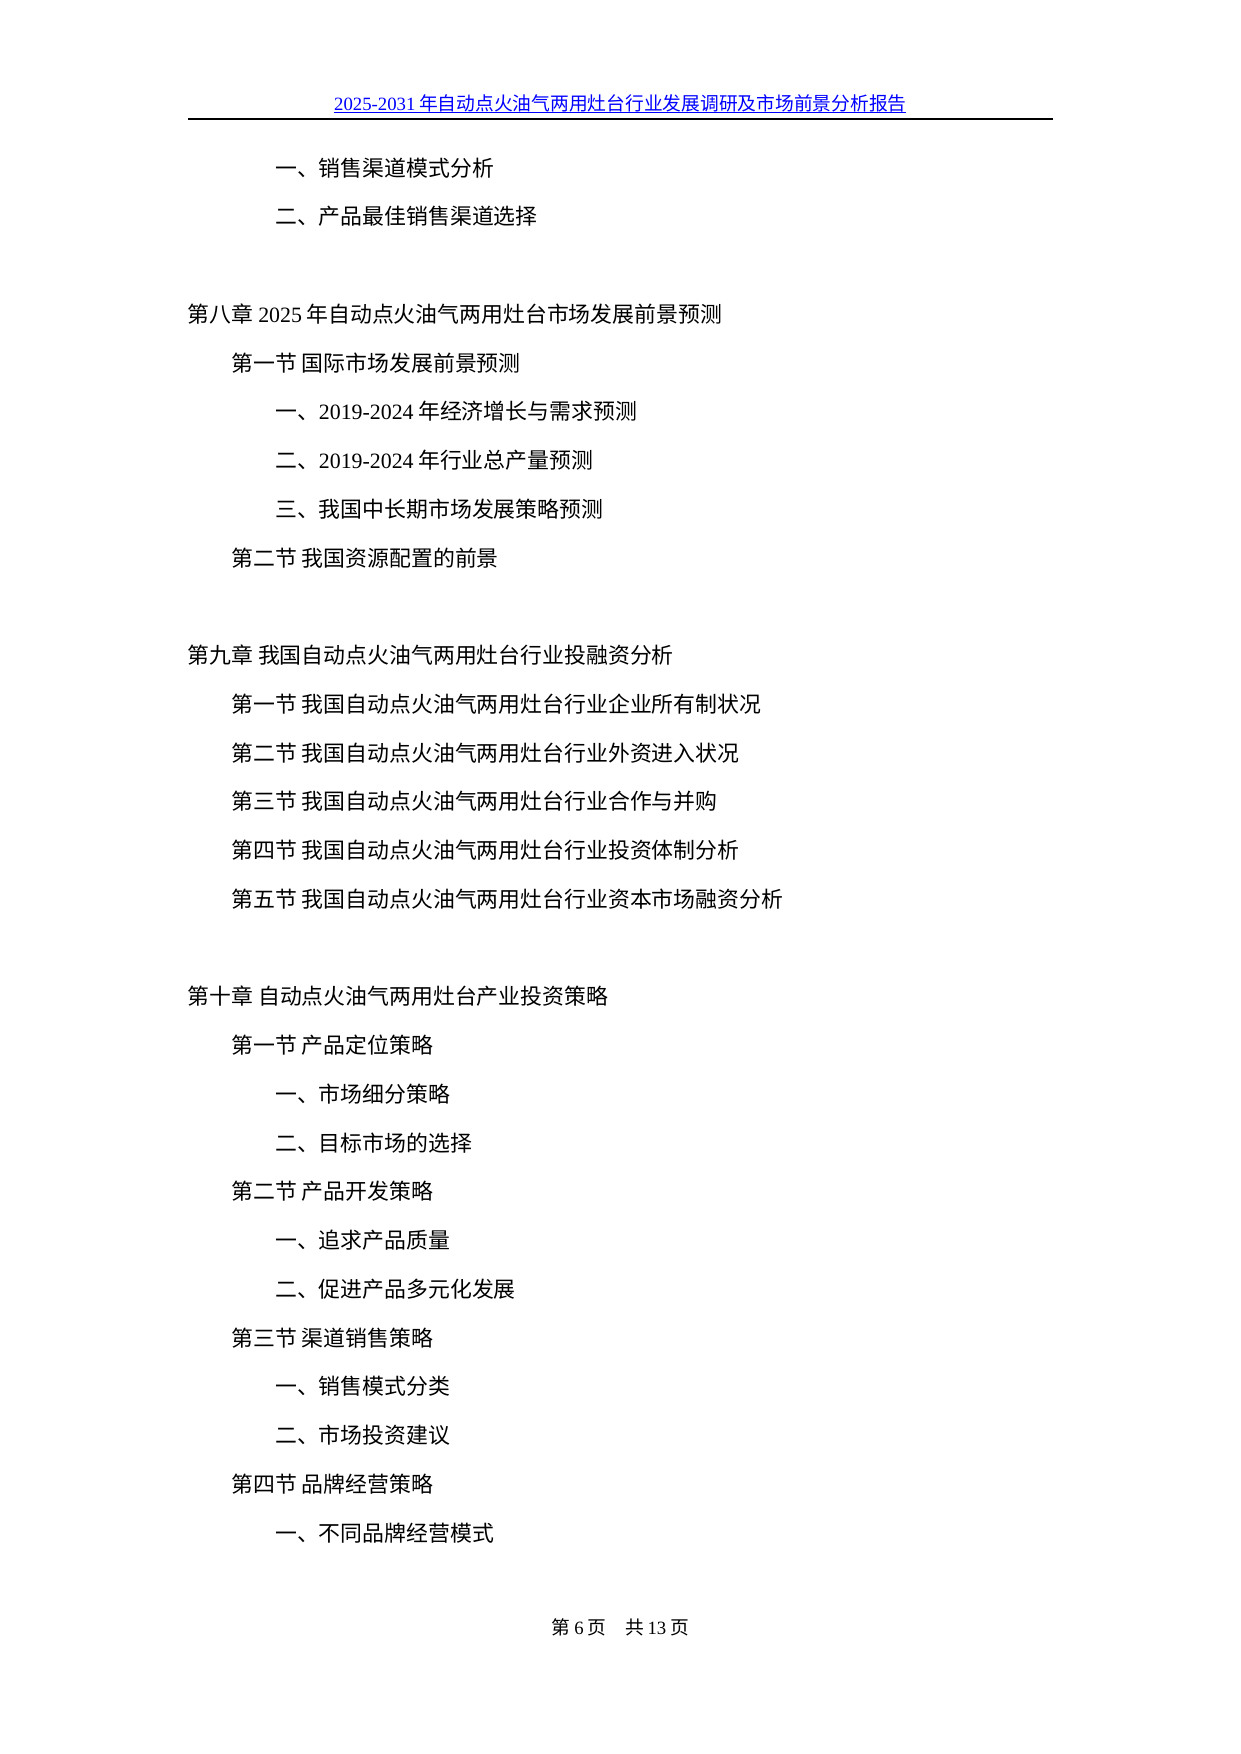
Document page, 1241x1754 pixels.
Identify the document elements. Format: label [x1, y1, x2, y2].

text [187, 150, 1053, 1548]
